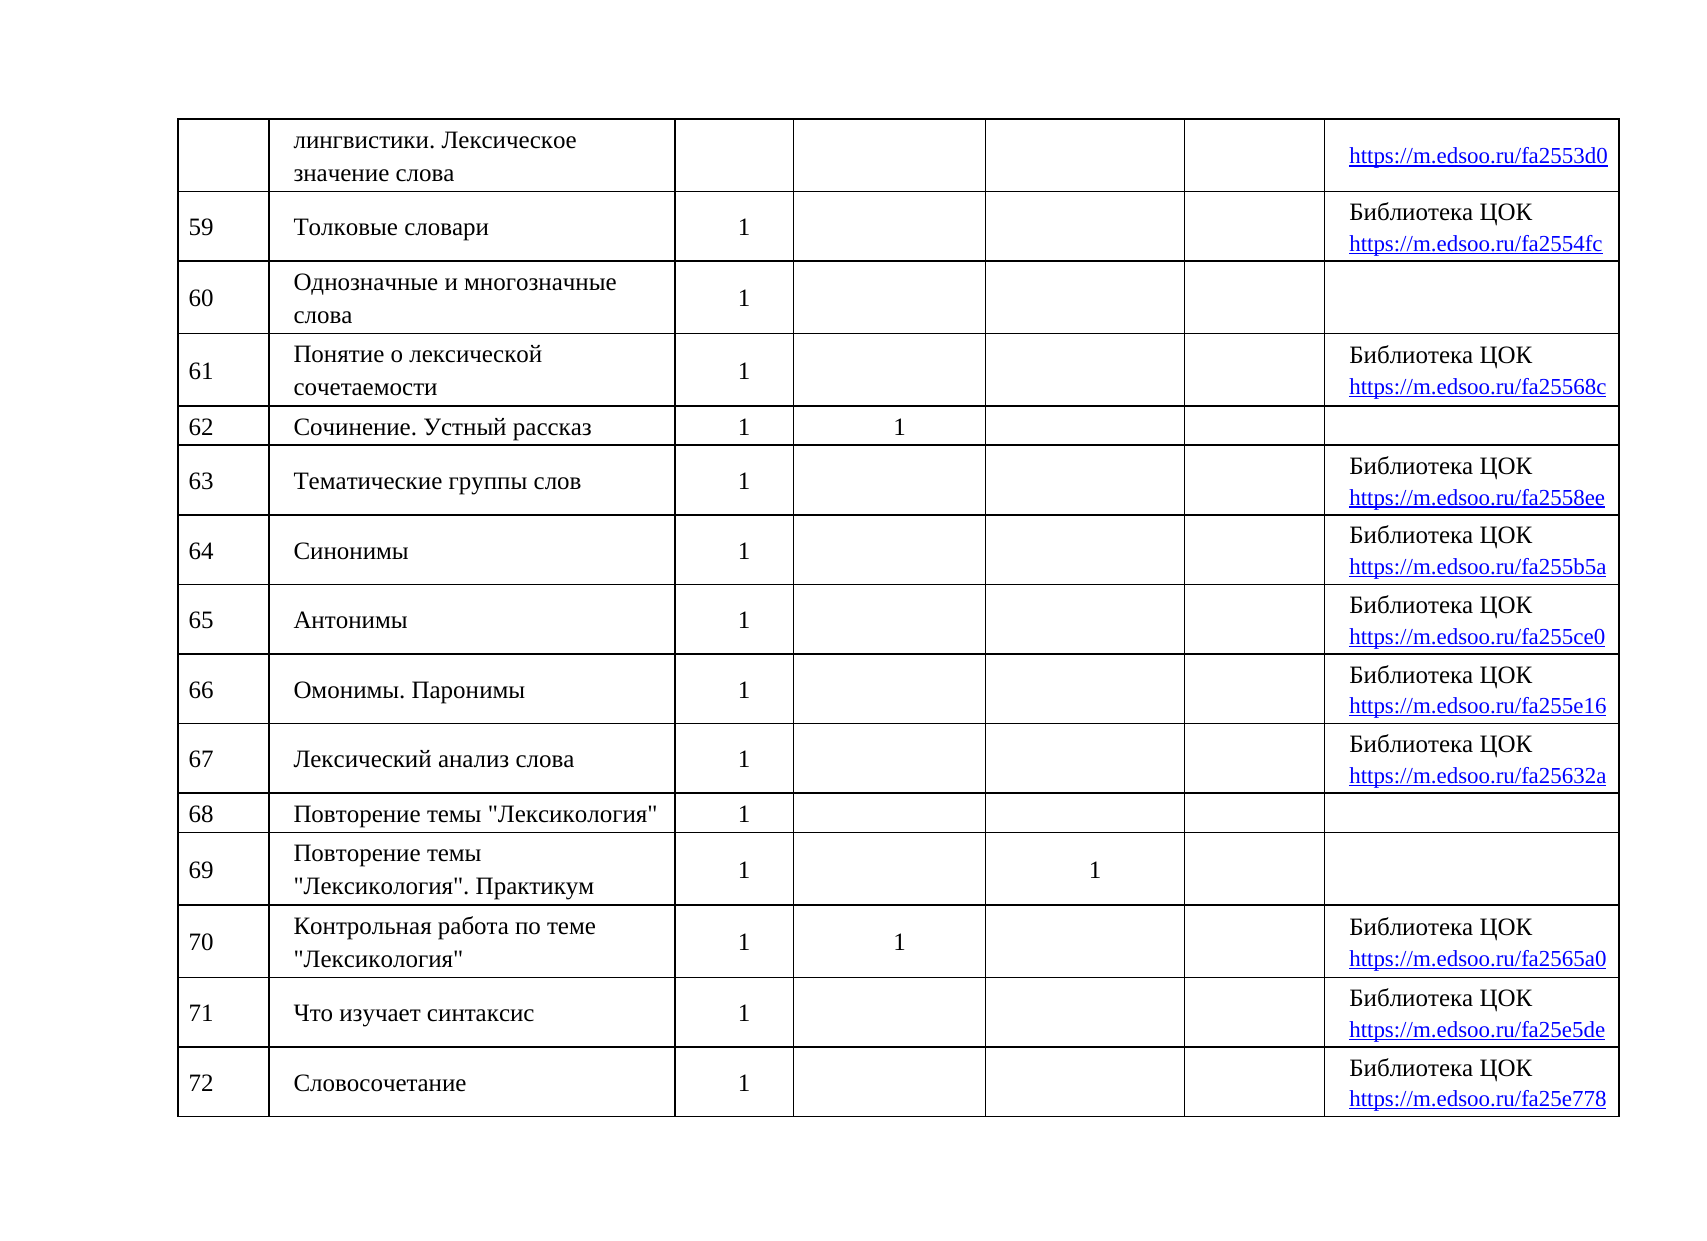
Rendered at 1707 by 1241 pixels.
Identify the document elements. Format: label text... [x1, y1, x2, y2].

table_cell 1 [794, 906, 985, 976]
table_cell [1185, 446, 1324, 514]
table_cell 1 [676, 407, 793, 444]
table_cell [986, 655, 1184, 723]
table_cell Повторение темы "Лексикология". Практикум [270, 833, 674, 904]
table_cell 1 [676, 120, 793, 191]
table_cell 1 [676, 334, 793, 405]
table_cell 65 [179, 585, 268, 653]
table_cell [986, 906, 1184, 976]
table_cell 64 [179, 516, 268, 583]
table_cell [986, 334, 1184, 405]
table_cell [794, 585, 985, 653]
table_cell Понятие о лексической сочетаемости [270, 334, 674, 405]
table_cell 61 [179, 334, 268, 405]
table_cell [794, 516, 985, 583]
table_cell 63 [179, 446, 268, 514]
table_cell 1 [676, 794, 793, 832]
table_cell [1185, 262, 1324, 332]
table_cell 1 [676, 262, 793, 332]
table_cell [794, 1048, 985, 1116]
table_cell [1185, 192, 1324, 260]
table_cell 1 [676, 516, 793, 583]
table_cell [986, 262, 1184, 332]
table_cell [1185, 334, 1324, 405]
table_cell [1325, 794, 1618, 832]
table_cell 1 [676, 1048, 793, 1116]
table_cell [986, 585, 1184, 653]
table_cell Что изучает синтаксис [270, 978, 674, 1046]
table_cell [1185, 724, 1324, 792]
table_cell [794, 120, 985, 191]
table_cell Антонимы [270, 585, 674, 653]
table_cell [986, 1048, 1184, 1116]
table_cell [1185, 655, 1324, 723]
table_cell Словосочетание [270, 1048, 674, 1116]
table_cell Тематические группы слов [270, 446, 674, 514]
table_cell [1325, 833, 1618, 904]
table_cell 1 [676, 585, 793, 653]
table_cell Однозначные и многозначные слова [270, 262, 674, 332]
table_cell [1185, 407, 1324, 444]
table_cell [986, 516, 1184, 583]
table_cell Библиотека ЦОК https://m.edsoo.ru/fa25e778 [1325, 1048, 1618, 1116]
table_cell [986, 978, 1184, 1046]
table_cell Библиотека ЦОК https://m.edsoo.ru/fa2558ee [1325, 446, 1618, 514]
table_cell [986, 120, 1184, 191]
table_cell 68 [179, 794, 268, 832]
table_cell Толковые словари [270, 192, 674, 260]
table_cell Библиотека ЦОК https://m.edsoo.ru/fa25568c [1325, 334, 1618, 405]
table_cell 1 [676, 192, 793, 260]
table_cell 58 [179, 120, 268, 191]
table_cell 1 [676, 833, 793, 904]
table_cell [794, 334, 985, 405]
table_cell Повторение темы "Лексикология" [270, 794, 674, 832]
table_cell [1185, 906, 1324, 976]
table_cell 59 [179, 192, 268, 260]
table_cell 67 [179, 724, 268, 792]
table_cell 70 [179, 906, 268, 976]
table_cell 1 [676, 446, 793, 514]
table_cell [794, 724, 985, 792]
table_cell [1185, 1048, 1324, 1116]
table_cell 60 [179, 262, 268, 332]
table_cell [794, 655, 985, 723]
table_cell 72 [179, 1048, 268, 1116]
table_cell [986, 446, 1184, 514]
table_cell [1185, 794, 1324, 832]
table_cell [270, 120, 674, 191]
table_cell Контрольная работа по теме "Лексикология" [270, 906, 674, 976]
table_cell Сочинение. Устный рассказ [270, 407, 674, 444]
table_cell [1325, 120, 1618, 191]
table_cell 69 [179, 833, 268, 904]
table_cell 1 [986, 833, 1184, 904]
table_cell 71 [179, 978, 268, 1046]
table_cell [986, 407, 1184, 444]
table_cell [1185, 978, 1324, 1046]
table_cell Библиотека ЦОК https://m.edsoo.ru/fa25e5de [1325, 978, 1618, 1046]
table_cell [1325, 407, 1618, 444]
table_cell [1185, 120, 1324, 191]
table_cell 1 [676, 724, 793, 792]
table_cell [794, 978, 985, 1046]
table_cell Синонимы [270, 516, 674, 583]
table_cell [794, 192, 985, 260]
table_cell [794, 446, 985, 514]
table_cell [1325, 262, 1618, 332]
table_cell 1 [794, 407, 985, 444]
table_cell 62 [179, 407, 268, 444]
table_cell [986, 724, 1184, 792]
table_cell Лексический анализ слова [270, 724, 674, 792]
table_cell Библиотека ЦОК https://m.edsoo.ru/fa255b5a [1325, 516, 1618, 583]
table_cell Омонимы. Паронимы [270, 655, 674, 723]
table_cell Библиотека ЦОК https://m.edsoo.ru/fa25632a [1325, 724, 1618, 792]
table_cell Библиотека ЦОК https://m.edsoo.ru/fa2554fc [1325, 192, 1618, 260]
table_cell [1185, 516, 1324, 583]
table_cell 1 [676, 906, 793, 976]
table_cell 66 [179, 655, 268, 723]
table_cell 1 [676, 978, 793, 1046]
table_cell Библиотека ЦОК https://m.edsoo.ru/fa255ce0 [1325, 585, 1618, 653]
table_cell [794, 833, 985, 904]
table_cell [1185, 585, 1324, 653]
table_cell [986, 192, 1184, 260]
table_cell [1185, 833, 1324, 904]
table_cell [986, 794, 1184, 832]
table_cell 1 [676, 655, 793, 723]
table_cell [794, 794, 985, 832]
table_cell Библиотека ЦОК https://m.edsoo.ru/fa255e16 [1325, 655, 1618, 723]
table_cell [794, 262, 985, 332]
table_cell Библиотека ЦОК https://m.edsoo.ru/fa2565a0 [1325, 906, 1618, 976]
